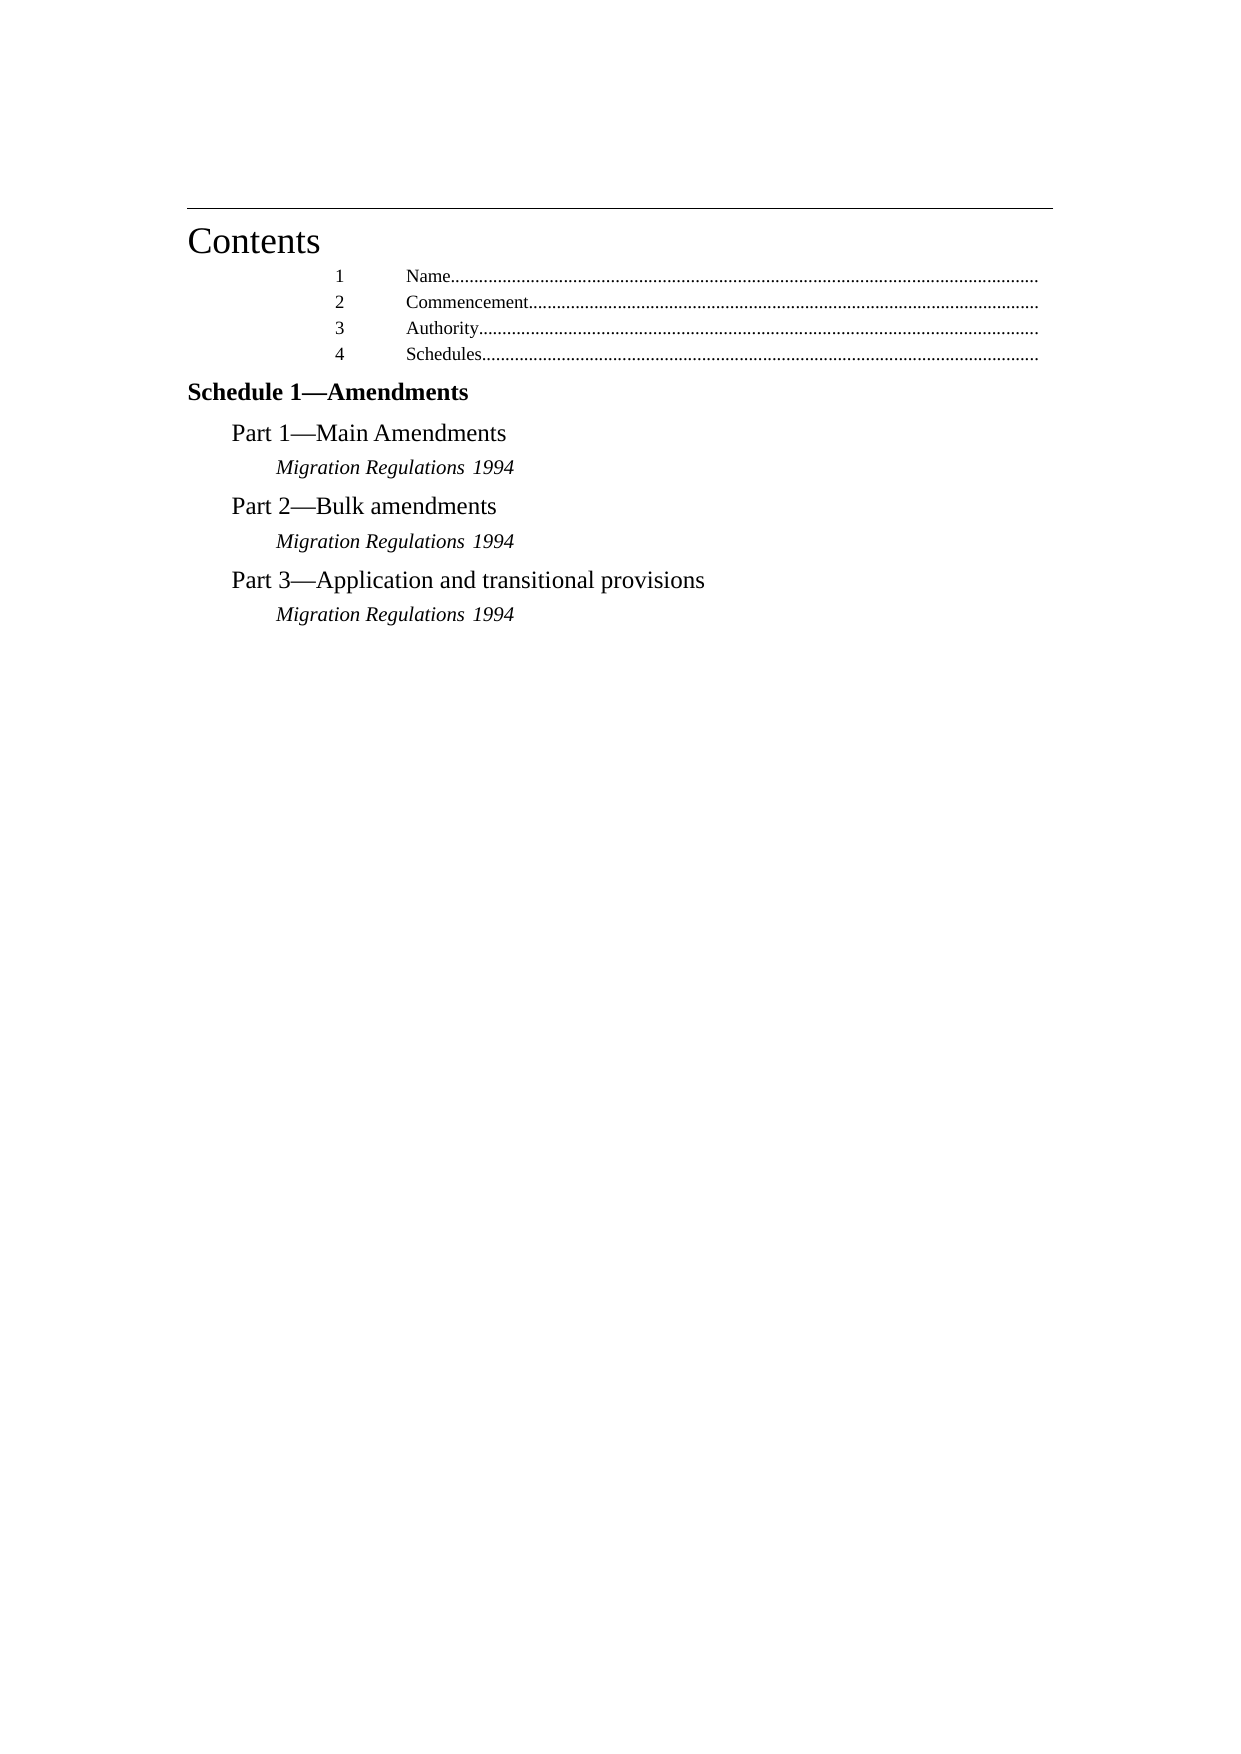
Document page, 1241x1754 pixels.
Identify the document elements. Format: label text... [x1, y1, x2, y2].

text Schedule 1—Amendments 2 [187, 377, 994, 405]
text 2 Commencement 1 [335, 291, 994, 313]
text Contents [187, 218, 1053, 261]
text Migration Regulations 1994 17 [276, 602, 994, 626]
text Part 1—Main Amendments 2 [231, 418, 994, 447]
text Part 3—Application and transitional provisions 17 [231, 565, 994, 594]
text 1 Name 1 [335, 265, 994, 287]
text 4 Schedules 1 [335, 342, 994, 364]
text Migration Regulations 1994 14 [276, 528, 994, 553]
text Part 2—Bulk amendments 14 [231, 491, 994, 520]
text 3 Authority 1 [335, 317, 994, 338]
text Migration Regulations 1994 2 [276, 455, 994, 479]
